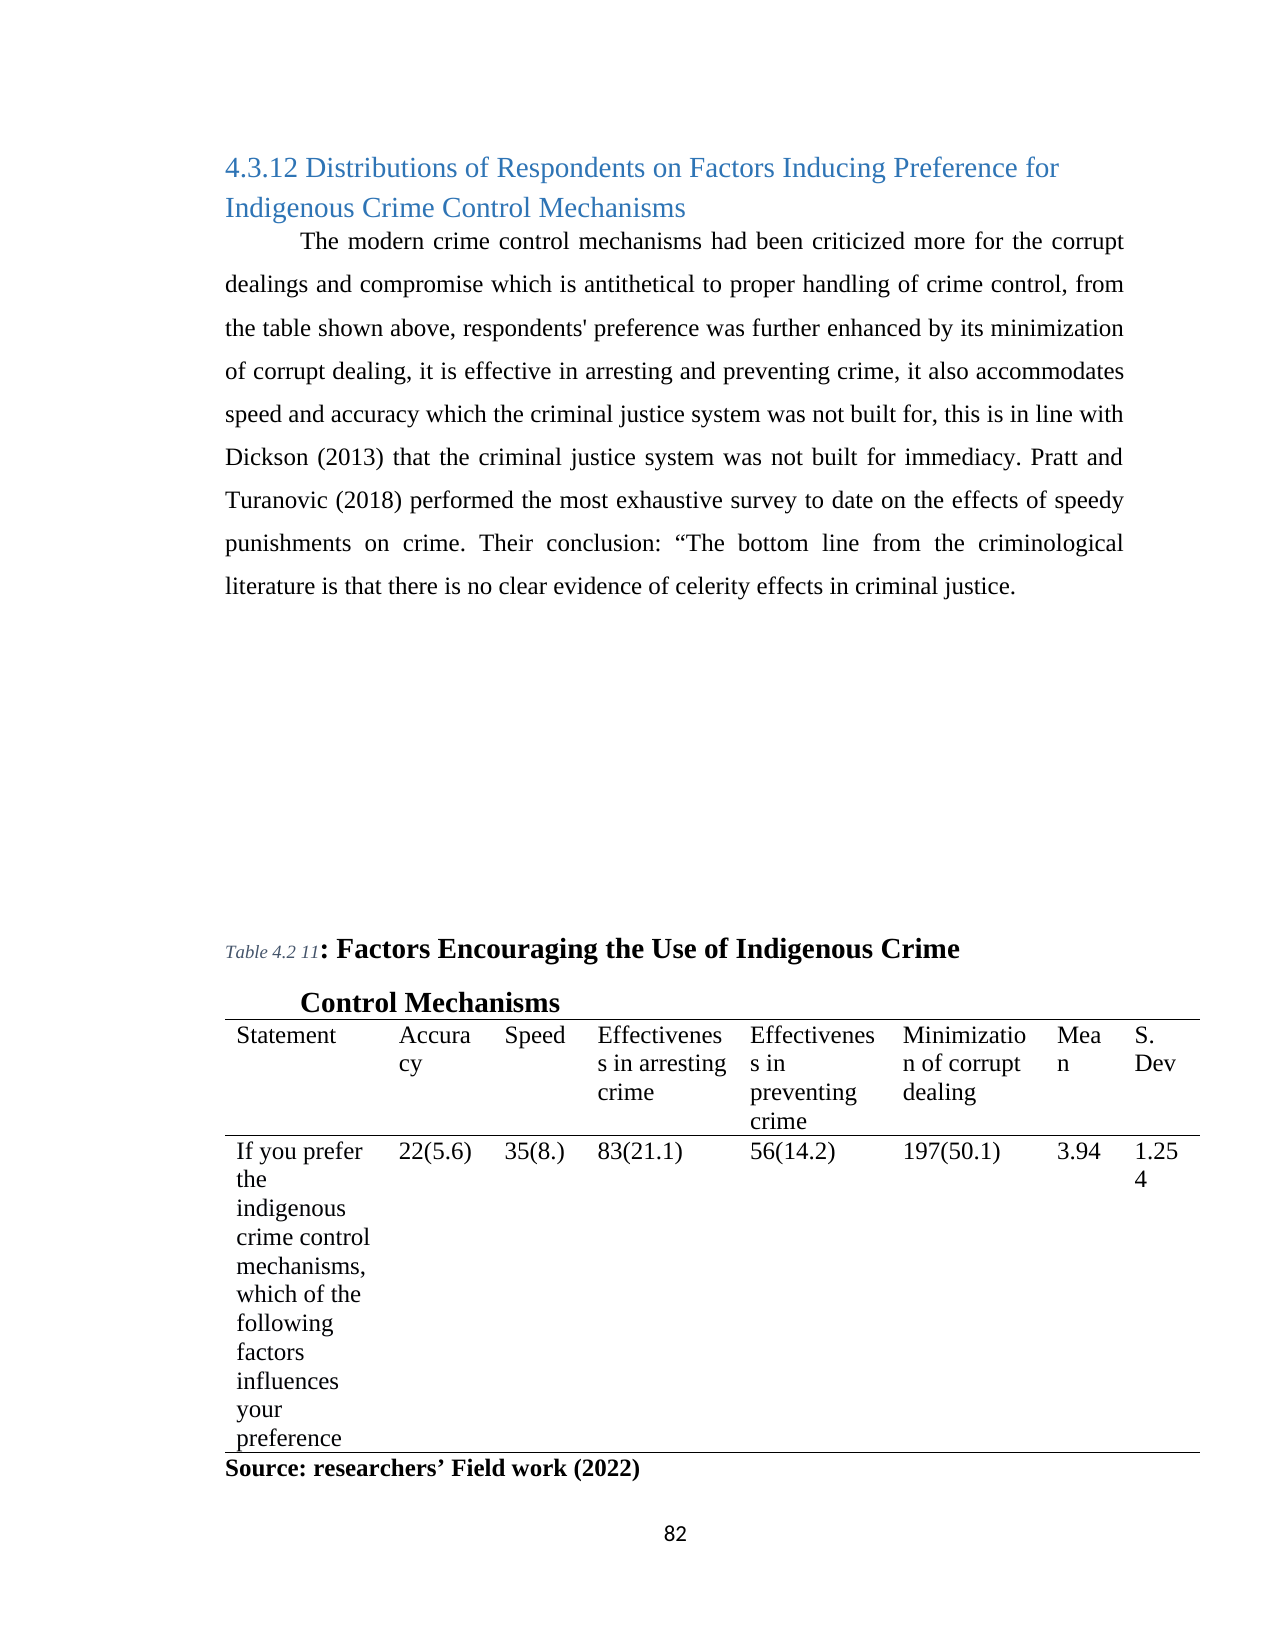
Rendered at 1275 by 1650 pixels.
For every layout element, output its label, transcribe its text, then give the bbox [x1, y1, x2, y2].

text Control Mechanisms [225, 985, 1125, 1019]
table_header Effectiveness in preventing crime [739, 1020, 891, 1135]
table_cell 35(8.) [493, 1136, 586, 1452]
subtitle 4.3.12 Distributions of Respondents on Factors Inducing Preference for [225, 150, 1125, 183]
text The modern crime control mechanisms had been criticized more for the corrupt dealings and compromise which is antithetical to proper handling of crime control, from the table shown above, respondents' preference was further enhanced by its minimization of corrupt dealing, it is effective in arresting and preventing crime, it also accommodates speed and accuracy which the criminal justice system was not built for, this is in line with Dickson (2013) that the criminal justice system was not built for immediacy. Pratt and Turanovic (2018) performed the most exhaustive survey to date on the effects of speedy punishments on crime. Their conclusion: “The bottom line from the criminological literature is that there is no clear evidence of celerity effects in criminal justice. [225, 226, 1125, 600]
table_cell 56(14.2) [739, 1136, 891, 1452]
subtitle Indigenous Crime Control Mechanisms [225, 190, 1125, 224]
text Table 4.2 11: Factors Encouraging the Use of Indigenous Crime [225, 931, 1125, 964]
table_cell If you prefer the indigenous crime control mechanisms, which of the following factors influences your preference [225, 1136, 387, 1452]
table_cell 1.254 [1123, 1136, 1200, 1452]
text Source: researchers’ Field work (2022) [225, 1453, 1125, 1482]
table_cell 197(50.1) [891, 1136, 1046, 1452]
table_header Statement [225, 1020, 387, 1135]
table_cell 83(21.1) [586, 1136, 739, 1452]
table_header Effectiveness in arresting crime [586, 1020, 739, 1135]
table_cell 3.94 [1046, 1136, 1123, 1452]
table_header Speed [493, 1020, 586, 1135]
table_cell 22(5.6) [388, 1136, 493, 1452]
table_header Accuracy [388, 1020, 493, 1135]
table_header S. Dev [1123, 1020, 1200, 1135]
table_header Minimization of corrupt dealing [891, 1020, 1046, 1135]
table_header Mean [1046, 1020, 1123, 1135]
